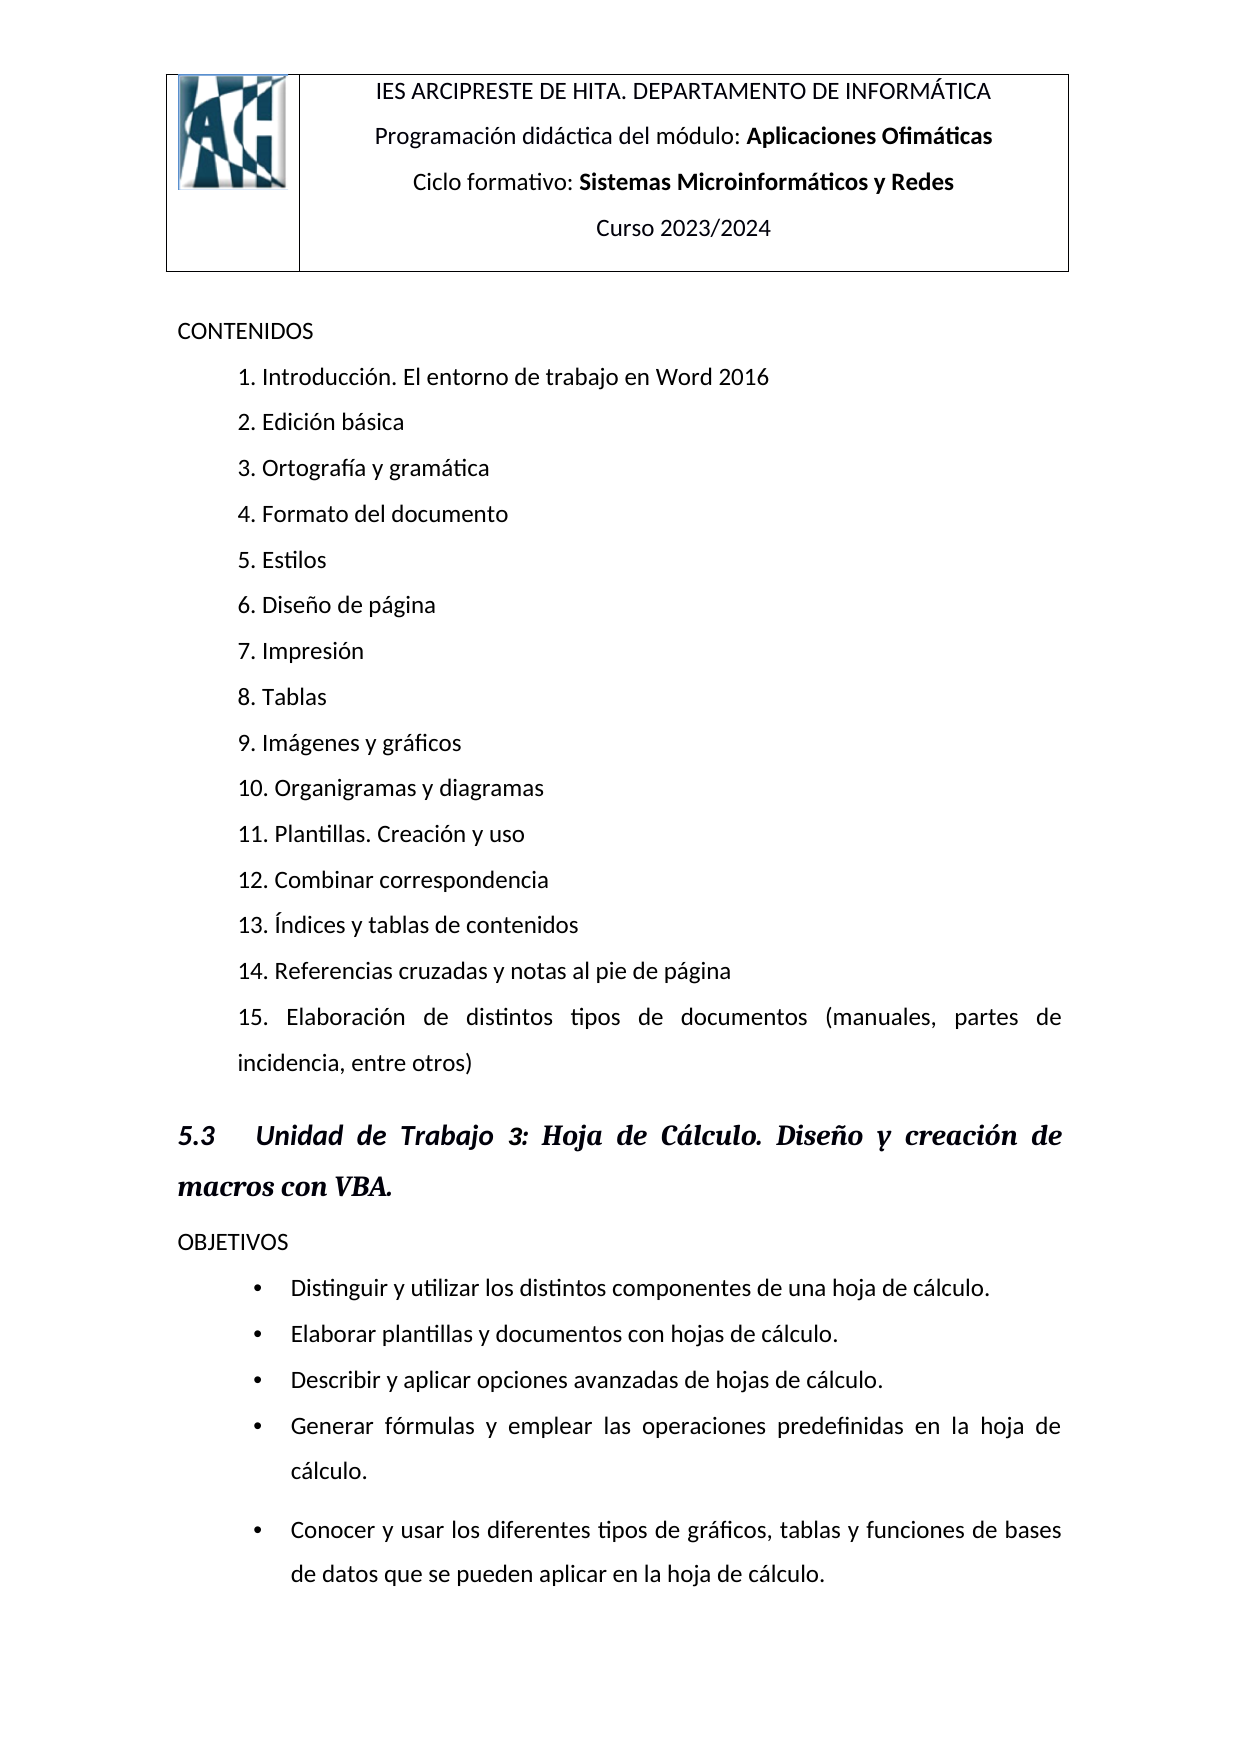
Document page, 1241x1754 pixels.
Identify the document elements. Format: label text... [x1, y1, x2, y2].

picture [176, 74, 289, 190]
text 7. Impresión [237, 635, 1063, 666]
text 8. Tablas [237, 681, 1063, 711]
subtitle 5.3 Unidad de Trabajo 3: Hoja de Cálculo. Diseño y creación de macros con VBA. [177, 1117, 1063, 1203]
text CONTENIDOS [177, 315, 1063, 346]
text 3. Ortografía y gramática [237, 452, 1063, 483]
text 5. Estilos [237, 544, 1063, 574]
text 6. Diseño de página [237, 589, 1063, 620]
list Describir y aplicar opciones avanzadas de hojas de cálculo. [253, 1364, 1063, 1395]
text 13. Índices y tablas de contenidos [237, 909, 1063, 940]
text 4. Formato del documento [237, 498, 1063, 528]
text 11. Plantillas. Creación y uso [237, 818, 1063, 849]
text 1. Introducción. El entorno de trabajo en Word 2016 [237, 361, 1063, 391]
text 2. Edición básica [237, 407, 1063, 437]
text OBJETIVOS [177, 1226, 1063, 1257]
list Elaborar plantillas y documentos con hojas de cálculo. [253, 1318, 1063, 1349]
text 9. Imágenes y gráficos [237, 727, 1063, 757]
text 15. Elaboración de distintos tipos de documentos (manuales, partes de incidencia, entre otros) [237, 1001, 1063, 1077]
list Generar fórmulas y emplear las operaciones predefinidas en la hoja de cálculo. [253, 1410, 1063, 1485]
text 12. Combinar correspondencia [237, 864, 1063, 894]
text 14. Referencias cruzadas y notas al pie de página [237, 955, 1063, 986]
text 10. Organigramas y diagramas [237, 772, 1063, 803]
list Distinguir y utilizar los distintos componentes de una hoja de cálculo. [253, 1272, 1063, 1303]
list Conocer y usar los diferentes tipos de gráficos, tablas y funciones de bases de datos que se pueden aplicar en la hoja de cálculo. [253, 1514, 1063, 1589]
